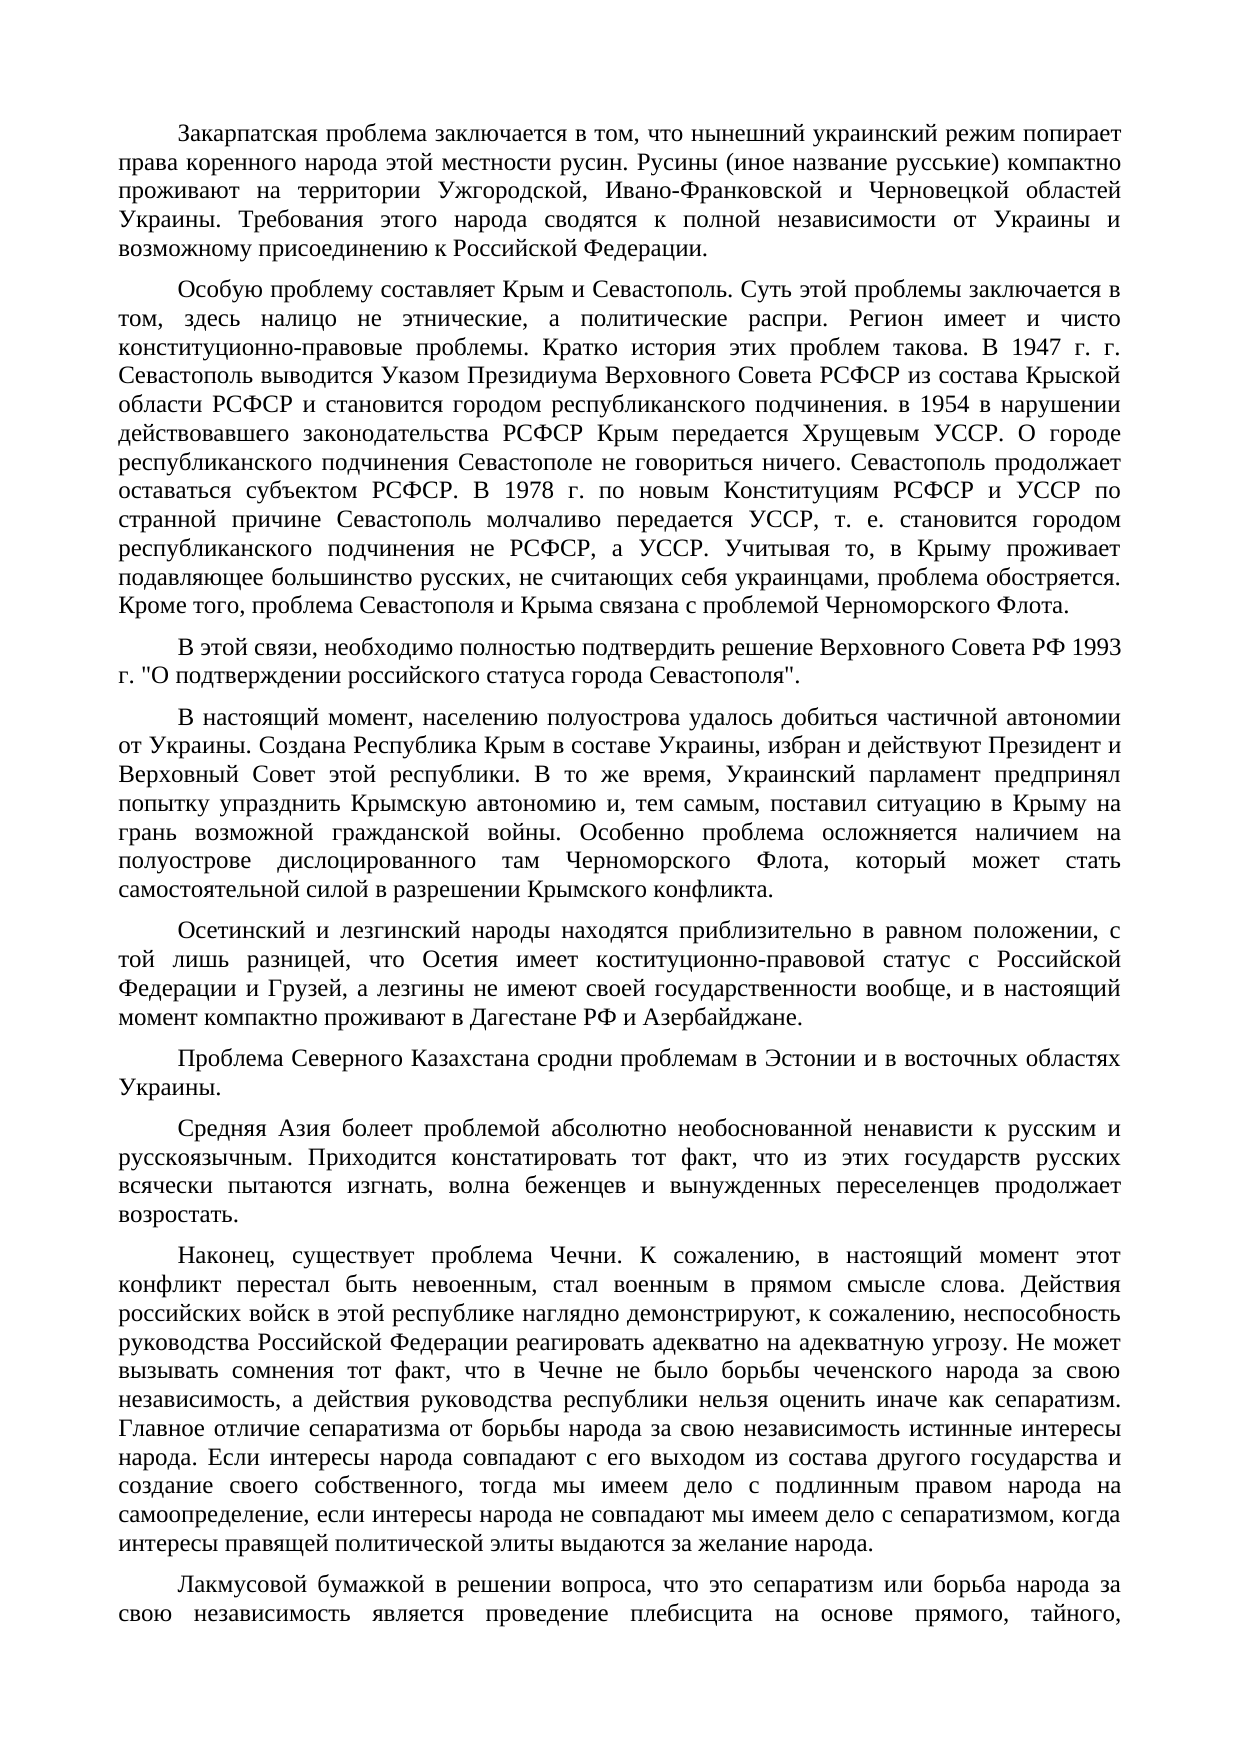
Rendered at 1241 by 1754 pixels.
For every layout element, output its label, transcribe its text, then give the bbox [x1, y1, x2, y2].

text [118, 1569, 1122, 1627]
text Средняя Азия болеет проблемой абсолютно необоснованной ненависти к русским и русскоязычным. Приходится констатировать тот факт, что из этих государств русских всячески пытаются изгнать, волна беженцев и вынужденных переселенцев продолжает возростать. [118, 1113, 1122, 1228]
text В этой связи, необходимо полностью подтвердить решение Верховного Совета РФ 1993 г. "О подтверждении российского статуса города Севастополя". [118, 632, 1122, 689]
text Проблема Северного Казахстана сродни проблемам в Эстонии и в восточных областях Украины. [118, 1043, 1122, 1101]
text Осетинский и лезгинский народы находятся приблизительно в равном положении, с той лишь разницей, что Осетия имеет коституционно-правовой статус с Российской Федерации и Грузей, а лезгины не имеют своей государственности вообще, и в настоящий момент компактно проживают в Дагестане РФ и Азербайджане. [118, 916, 1122, 1031]
text Наконец, существует проблема Чечни. К сожалению, в настоящий момент этот конфликт перестал быть невоенным, стал военным в прямом смысле слова. Действия российских войск в этой республике наглядно демонстрируют, к сожалению, неспособность руководства Российской Федерации реагировать адекватно на адекватную угрозу. Не может вызывать сомнения тот факт, что в Чечне не было борьбы чеченского народа за свою независимость, а действия руководства республики нельзя оценить иначе как сепаратизм. Главное отличие сепаратизма от борьбы народа за свою независимость истинные интересы народа. Если интересы народа совпадают с его выходом из состава другого государства и создание своего собственного, тогда мы имеем дело с подлинным правом народа на самоопределение, если интересы народа не совпадают мы имеем дело с сепаратизмом, когда интересы правящей политической элиты выдаются за желание народа. [118, 1241, 1122, 1557]
text В настоящий момент, населению полуострова удалось добиться частичной автономии от Украины. Создана Республика Крым в составе Украины, избран и действуют Президент и Верховный Совет этой республики. В то же время, Украинский парламент предпринял попытку упразднить Крымскую автономию и, тем самым, поставил ситуацию в Крыму на грань возможной гражданской войны. Особенно проблема осложняется наличием на полуострове дислоцированного там Черноморского Флота, который может стать самостоятельной силой в разрешении Крымского конфликта. [118, 702, 1122, 903]
text Особую проблему составляет Крым и Севастополь. Суть этой проблемы заключается в том, здесь налицо не этнические, а политические распри. Регион имеет и чисто конституционно-правовые проблемы. Кратко история этих проблем такова. В 1947 г. г. Севастополь выводится Указом Президиума Верховного Совета РСФСР из состава Крыской области РСФСР и становится городом республиканского подчинения. в 1954 в нарушении действовавшего законодательства РСФСР Крым передается Хрущевым УССР. О городе республиканского подчинения Севастополе не говориться ничего. Севастополь продолжает оставаться субъектом РСФСР. В 1978 г. по новым Конституциям РСФСР и УССР по странной причине Севастополь молчаливо передается УССР, т. е. становится городом республиканского подчинения не РСФСР, а УССР. Учитывая то, в Крыму проживает подавляющее большинство русских, не считающих себя украинцами, проблема обостряется. Кроме того, проблема Севастополя и Крыма связана с проблемой Черноморского Флота. [118, 274, 1122, 619]
text Закарпатская проблема заключается в том, что нынешний украинский режим попирает права коренного народа этой местности русин. Русины (иное название русськие) компактно проживают на территории Ужгородской, Ивано-Франковской и Черновецкой областей Украины. Требования этого народа сводятся к полной независимости от Украины и возможному присоединению к Российской Федерации. [118, 118, 1122, 262]
